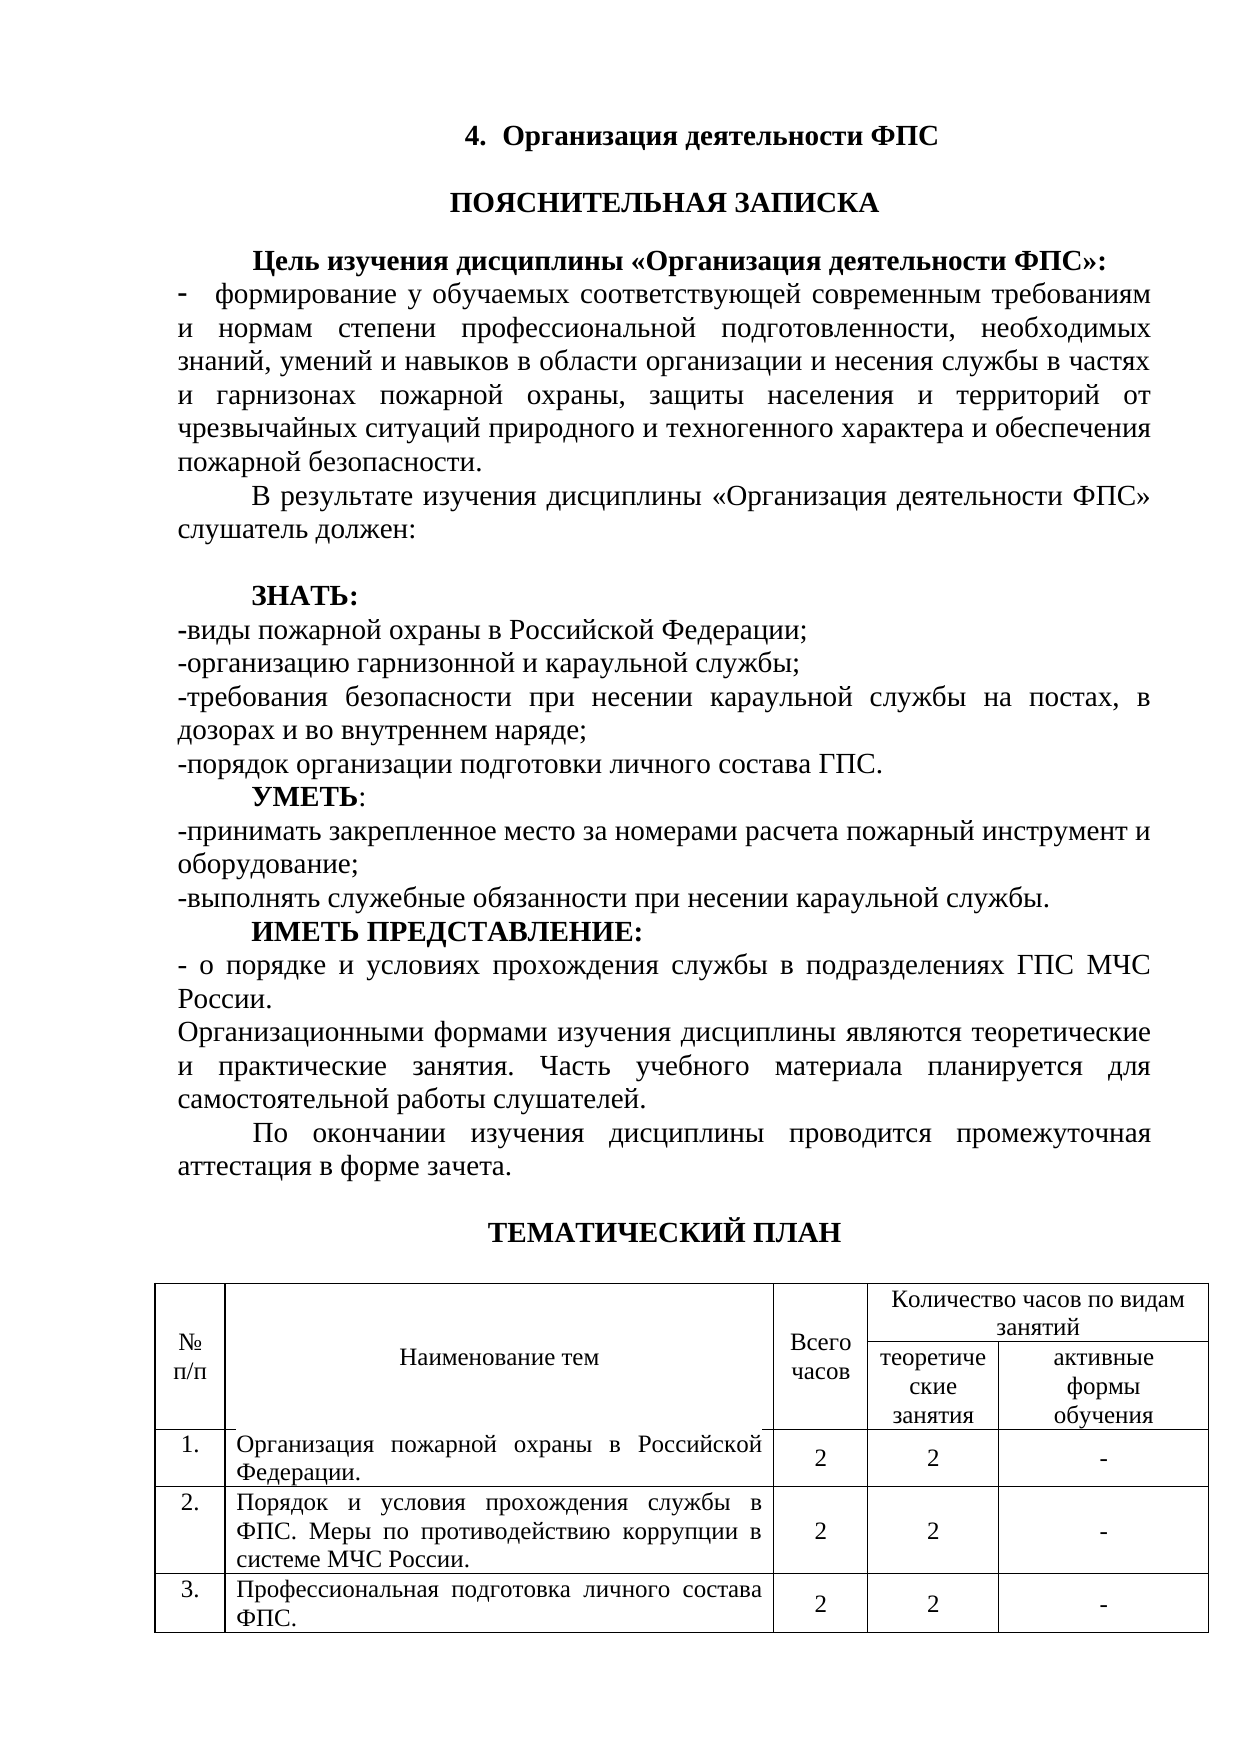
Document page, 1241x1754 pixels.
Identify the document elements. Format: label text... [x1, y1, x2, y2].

text ПОЯСНИТЕЛЬНАЯ ЗАПИСКА [177, 185, 1152, 219]
table_cell 2 [774, 1574, 867, 1632]
text -выполнять служебные обязанности при несении караульной службы. [177, 880, 1152, 914]
table_cell - [999, 1574, 1208, 1632]
table_cell Профессиональная подготовка личного состава ФПС. [226, 1574, 773, 1632]
table_header Наименование тем [226, 1284, 773, 1428]
text ЗНАТЬ: [177, 578, 1152, 612]
text В результате изучения дисциплины «Организация деятельности ФПС» слушатель должен: [177, 478, 1152, 545]
table_header № п/п [156, 1284, 224, 1428]
text - о порядке и условиях прохождения службы в подразделениях ГПС МЧС России. [177, 947, 1152, 1014]
table_header Количество часов по видам занятий [868, 1284, 1208, 1341]
text -порядок организации подготовки личного состава ГПС. [177, 746, 1152, 779]
text -принимать закрепленное место за номерами расчета пожарный инструмент и оборудование; [177, 813, 1152, 880]
list Организация деятельности ФПС [252, 118, 1152, 152]
table_cell - [999, 1487, 1208, 1573]
table_cell теоретические занятия [868, 1342, 998, 1428]
table_cell 2 [774, 1487, 867, 1573]
table_cell 1. [156, 1430, 224, 1486]
text УМЕТЬ: [177, 779, 1152, 813]
list формирование у обучаемых соответствующей современным требованиям и нормам степени профессиональной подготовленности, необходимых знаний, умений и навыков в области организации и несения службы в частях и гарнизонах пожарной охраны, защиты населения и территорий от чрезвычайных ситуаций природного и техногенного характера и обеспечения пожарной безопасности. [177, 276, 1152, 478]
table_cell 2 [868, 1487, 998, 1573]
table_cell активные формы обучения [999, 1342, 1208, 1428]
text -виды пожарной охраны в Российской Федерации; [177, 612, 1152, 645]
text -организацию гарнизонной и караульной службы; [177, 645, 1152, 679]
table_cell 2 [774, 1430, 867, 1486]
text -требования безопасности при несении караульной службы на постах, в дозорах и во внутреннем наряде; [177, 679, 1152, 746]
table_cell 2 [868, 1430, 998, 1486]
table_cell 3. [156, 1574, 224, 1632]
text Организационными формами изучения дисциплины являются теоретические и практические занятия. Часть учебного материала планируется для самостоятельной работы слушателей. [177, 1014, 1152, 1115]
table_cell Порядок и условия прохождения службы в ФПС. Меры по противодействию коррупции в системе МЧС России. [226, 1487, 773, 1573]
text По окончании изучения дисциплины проводится промежуточная аттестация в форме зачета. [177, 1115, 1152, 1182]
text Цель изучения дисциплины «Организация деятельности ФПС»: [177, 243, 1152, 276]
text ИМЕТЬ ПРЕДСТАВЛЕНИЕ: [177, 914, 1152, 947]
table_cell 2 [868, 1574, 998, 1632]
table_cell Организация пожарной охраны в Российской Федерации. [226, 1430, 773, 1486]
text ТЕМАТИЧЕСКИЙ ПЛАН [177, 1216, 1152, 1249]
table_cell 2. [156, 1487, 224, 1573]
table_header Всего часов [774, 1284, 867, 1428]
table_cell - [999, 1430, 1208, 1486]
